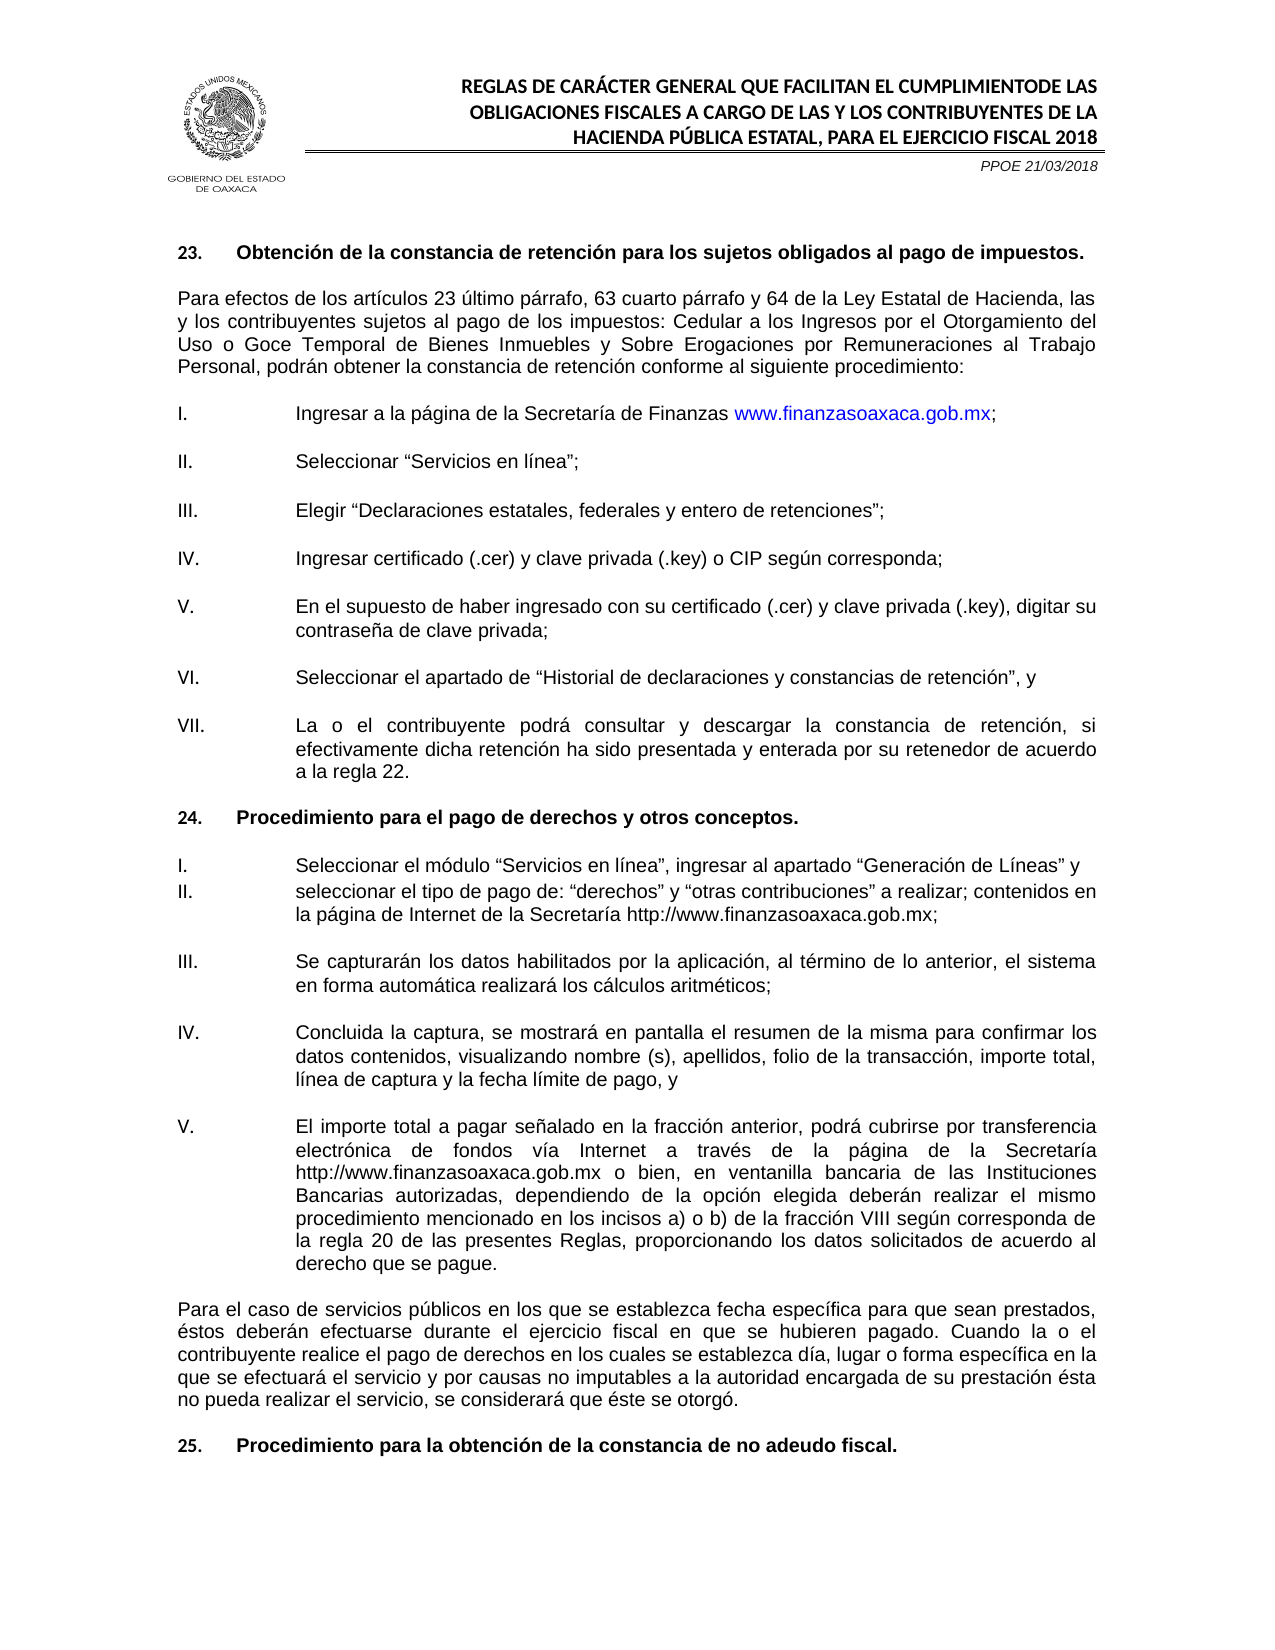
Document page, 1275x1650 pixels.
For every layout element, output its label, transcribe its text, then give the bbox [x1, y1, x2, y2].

picture [165, 73, 288, 195]
list La o el contribuyente podrá consultar y descargar la constancia de retención, si efectivamente dicha retención ha sido presentada y enterada por su retenedor de acuerdo a la regla 22. [177, 712, 1098, 783]
list Seleccionar “Servicios en línea”; [177, 449, 1098, 474]
list Procedimiento para la obtención de la constancia de no adeudo fiscal. [177, 1434, 1098, 1458]
list seleccionar el tipo de pago de: “derechos” y “otras contribuciones” a realizar; contenidos en la página de Internet de la Secretaría http://www.finanzasoaxaca.gob.mx; [177, 878, 1098, 926]
list Obtención de la constancia de retención para los sujetos obligados al pago de impuestos. [177, 240, 1098, 264]
text Para efectos de los artículos 23 último párrafo, 63 cuarto párrafo y 64 de la Ley Estatal de Hacienda, las y los contribuyentes sujetos al pago de los impuestos: Cedular a los Ingresos por el Otorgamiento del Uso o Goce Temporal de Bienes Inmuebles y Sobre Erogaciones por Remuneraciones al Trabajo Personal, podrán obtener la constancia de retención conforme al siguiente procedimiento: [177, 287, 1098, 378]
text Para el caso de servicios públicos en los que se establezca fecha específica para que sean prestados, éstos deberán efectuarse durante el ejercicio fiscal en que se hubieren pagado. Cuando la o el contribuyente realice el pago de derechos en los cuales se establezca día, lugar o forma específica en la que se efectuará el servicio y por causas no imputables a la autoridad encargada de su prestación ésta no pueda realizar el servicio, se considerará que éste se otorgó. [177, 1297, 1098, 1411]
list El importe total a pagar señalado en la fracción anterior, podrá cubrirse por transferencia electrónica de fondos vía Internet a través de la página de la Secretaría http://www.finanzasoaxaca.gob.mx o bien, en ventanilla bancaria de las Instituciones Bancarias autorizadas, dependiendo de la opción elegida deberán realizar el mismo procedimiento mencionado en los incisos a) o b) de la fracción VIII según corresponda de la regla 20 de las presentes Reglas, proporcionando los datos solicitados de acuerdo al derecho que se pague. [177, 1113, 1098, 1275]
list Seleccionar el apartado de “Historial de declaraciones y constancias de retención”, y [177, 664, 1098, 689]
list Seleccionar el módulo “Servicios en línea”, ingresar al apartado “Generación de Líneas” y [177, 852, 1098, 878]
list Se capturarán los datos habilitados por la aplicación, al término de lo anterior, el sistema en forma automática realizará los cálculos aritméticos; [177, 949, 1098, 997]
list Ingresar a la página de la Secretaría de Finanzas www.finanzasoaxaca.gob.mx; [177, 401, 1098, 426]
list Ingresar certificado (.cer) y clave privada (.key) o CIP según corresponda; [177, 545, 1098, 570]
list Concluida la captura, se mostrará en pantalla el resumen de la misma para confirmar los datos contenidos, visualizando nombre (s), apellidos, folio de la transacción, importe total, línea de captura y la fecha límite de pago, y [177, 1019, 1098, 1090]
list Procedimiento para el pago de derechos y otros conceptos. [177, 806, 1098, 830]
list Elegir “Declaraciones estatales, federales y entero de retenciones”; [177, 497, 1098, 522]
list En el supuesto de haber ingresado con su certificado (.cer) y clave privada (.key), digitar su contraseña de clave privada; [177, 593, 1098, 641]
